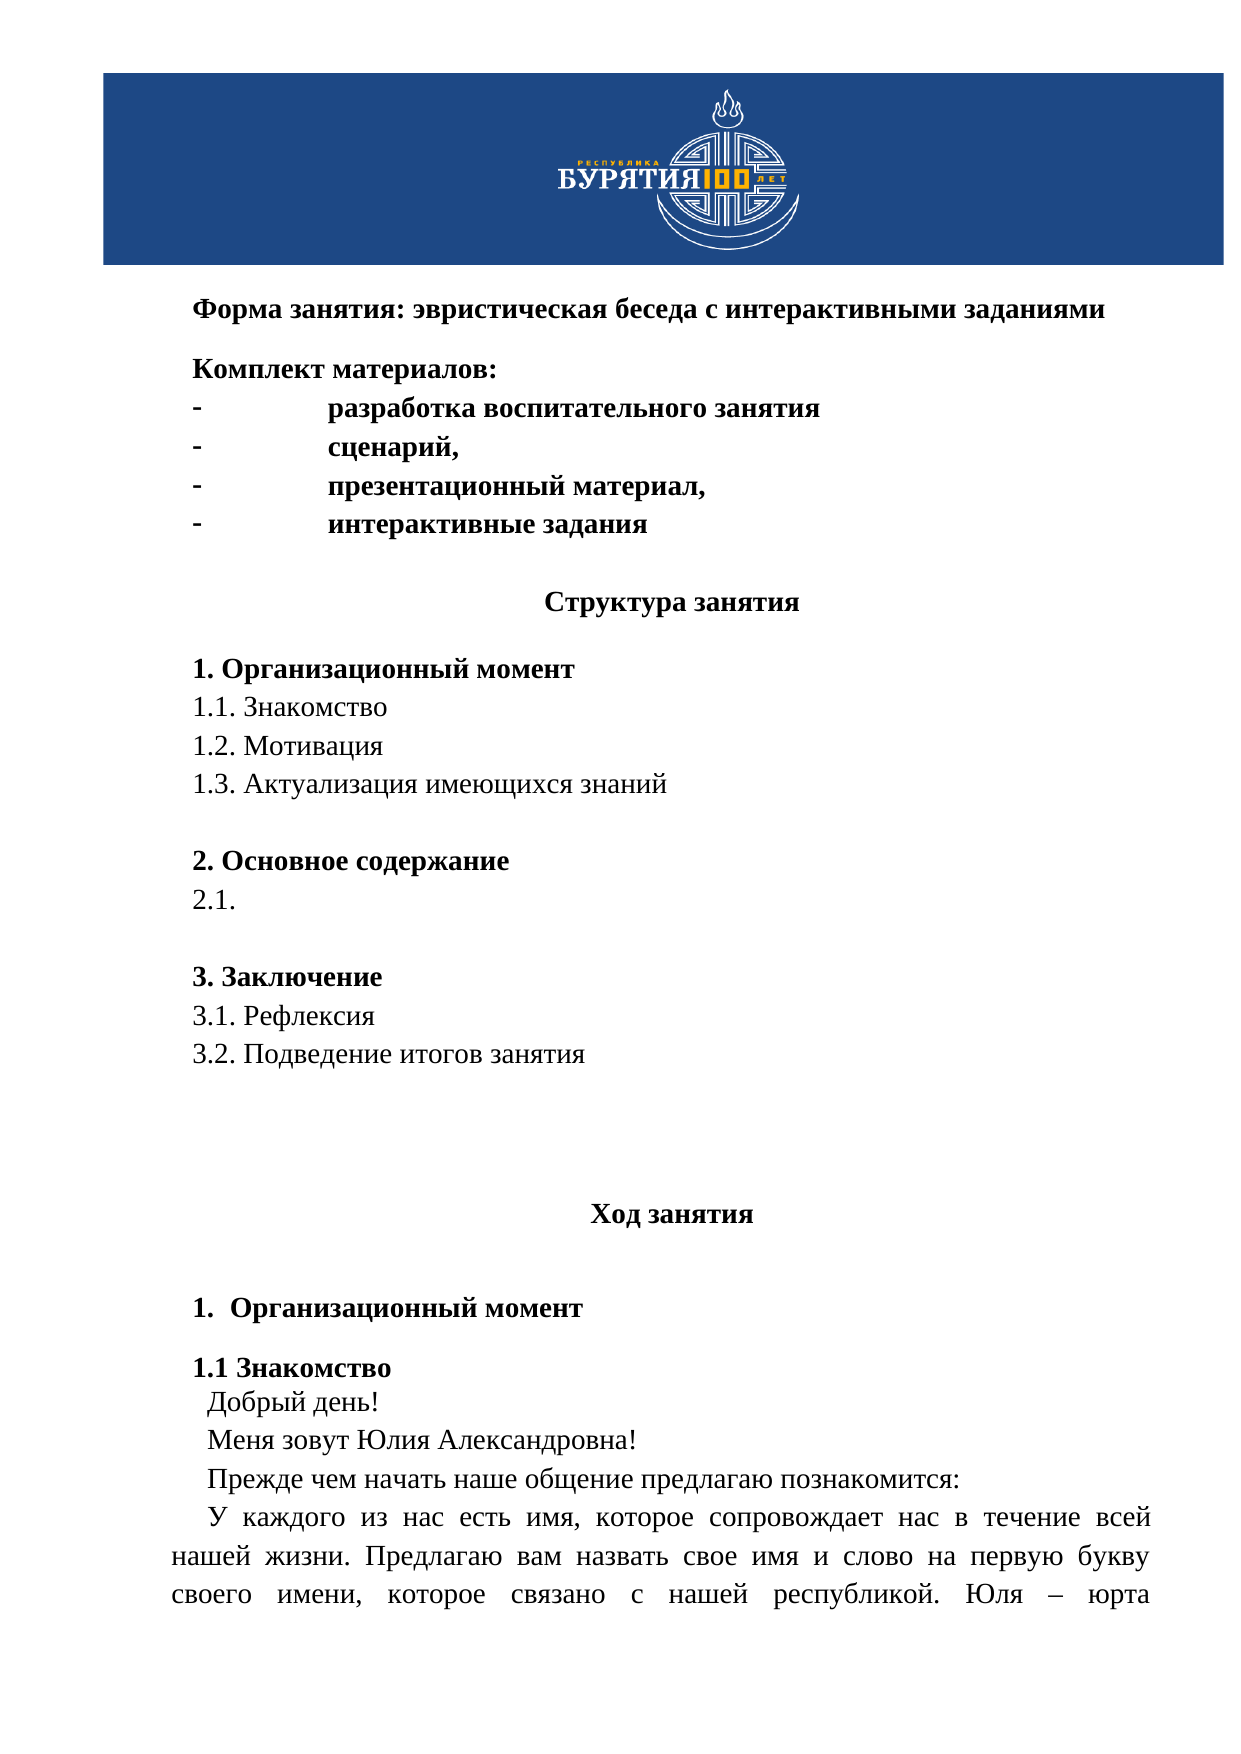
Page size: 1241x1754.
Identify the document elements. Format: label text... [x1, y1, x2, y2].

text 2. Основное содержание [118, 843, 1152, 877]
list презентационный материал, [118, 468, 1152, 502]
text Структура занятия [118, 584, 1152, 617]
text 2.1. [118, 882, 1152, 916]
list интерактивные задания [118, 507, 1152, 540]
list Организационный момент [192, 1290, 1152, 1323]
text Меня зовут Юлия Александровна! [171, 1422, 1152, 1456]
text Добрый день! [171, 1384, 1152, 1417]
list сценарий, [118, 429, 1152, 463]
text 1.1. Знакомство [118, 689, 1152, 723]
text Ход занятия [118, 1196, 1152, 1229]
picture [103, 73, 1224, 265]
text 1.1 Знакомство [118, 1350, 1152, 1384]
list разработка воспитательного занятия [118, 390, 1152, 424]
text 3. Заключение [118, 959, 1152, 993]
text 3.2. Подведение итогов занятия [118, 1036, 1152, 1070]
text Форма занятия: эвристическая беседа с интерактивными заданиями [118, 291, 1108, 324]
text Прежде чем начать наше общение предлагаю познакомится: [171, 1461, 1152, 1494]
text 3.1. Рефлексия [118, 998, 1152, 1031]
text 1. Организационный момент [118, 651, 1152, 684]
text Комплект материалов: [118, 351, 1152, 385]
text 1.3. Актуализация имеющихся знаний [118, 766, 1152, 800]
text 1.2. Мотивация [118, 728, 1152, 761]
